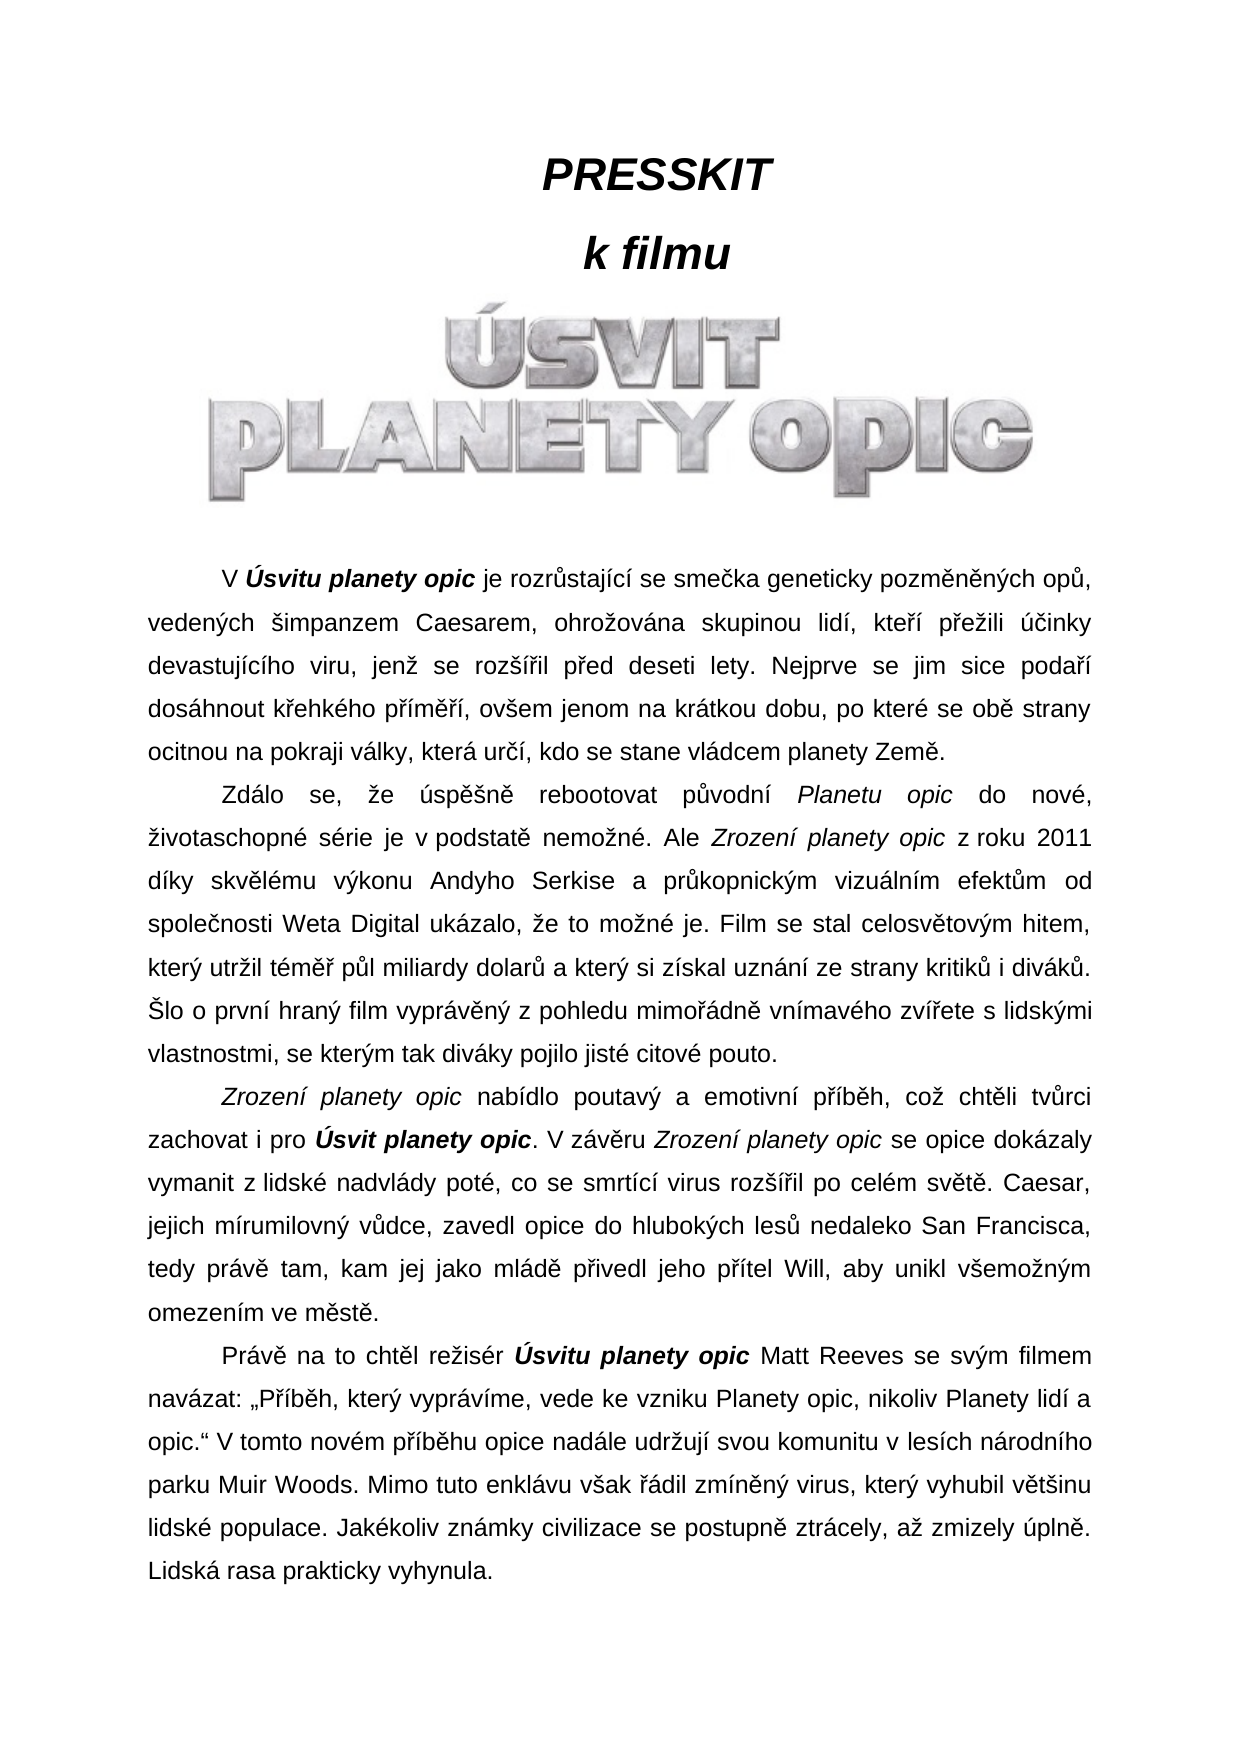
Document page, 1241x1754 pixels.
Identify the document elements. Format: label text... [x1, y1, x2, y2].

text V Úsvitu planety opic je rozrůstající se smečka geneticky pozměněných opů, vedených šimpanzem Caesarem, ohrožována skupinou lidí, kteří přežili účinky devastujícího viru, jenž se rozšířil před deseti lety. Nejprve se jim sice podaří dosáhnout křehkého příměří, ovšem jenom na krátkou dobu, po které se obě strany ocitnou na pokraji války, která určí, kdo se stane vládcem planety Země. [148, 564, 1093, 766]
text Zdálo se, že úspěšně rebootovat původní Planetu opic do nové, životaschopné série je v podstatě nemožné. Ale Zrození planety opic z roku 2011 díky skvělému výkonu Andyho Serkise a průkopnickým vizuálním efektům od společnosti Weta Digital ukázalo, že to možné je. Film se stal celosvětovým hitem, který utržil téměř půl miliardy dolarů a který si získal uznání ze strany kritiků i diváků. Šlo o první hraný film vyprávěný z pohledu mimořádně vnímavého zvířete s lidskými vlastnostmi, se kterým tak diváky pojilo jisté citové pouto. [148, 780, 1093, 1068]
text Zrození planety opic nabídlo poutavý a emotivní příběh, což chtěli tvůrci zachovat i pro Úsvit planety opic. V závěru Zrození planety opic se opice dokázaly vymanit z lidské nadvlády poté, co se smrtící virus rozšířil po celém světě. Caesar, jejich mírumilovný vůdce, zavedl opice do hlubokých lesů nedaleko San Francisca, tedy právě tam, kam jej jako mládě přivedl jeho přítel Will, aby unikl všemožným omezením ve městě. [148, 1082, 1093, 1326]
picture [198, 293, 1042, 508]
text Právě na to chtěl režisér Úsvitu planety opic Matt Reeves se svým filmem navázat: „Příběh, který vyprávíme, vede ke vzniku Planety opic, nikoliv Planety lidí a opic.“ V tomto novém příběhu opice nadále udržují svou komunitu v lesích národního parku Muir Woods. Mimo tuto enklávu však řádil zmíněný virus, který vyhubil většinu lidské populace. Jakékoliv známky civilizace se postupně ztrácely, až zmizely úplně. Lidská rasa prakticky vyhynula. [148, 1341, 1093, 1585]
text PRESSKIT [148, 148, 1093, 200]
